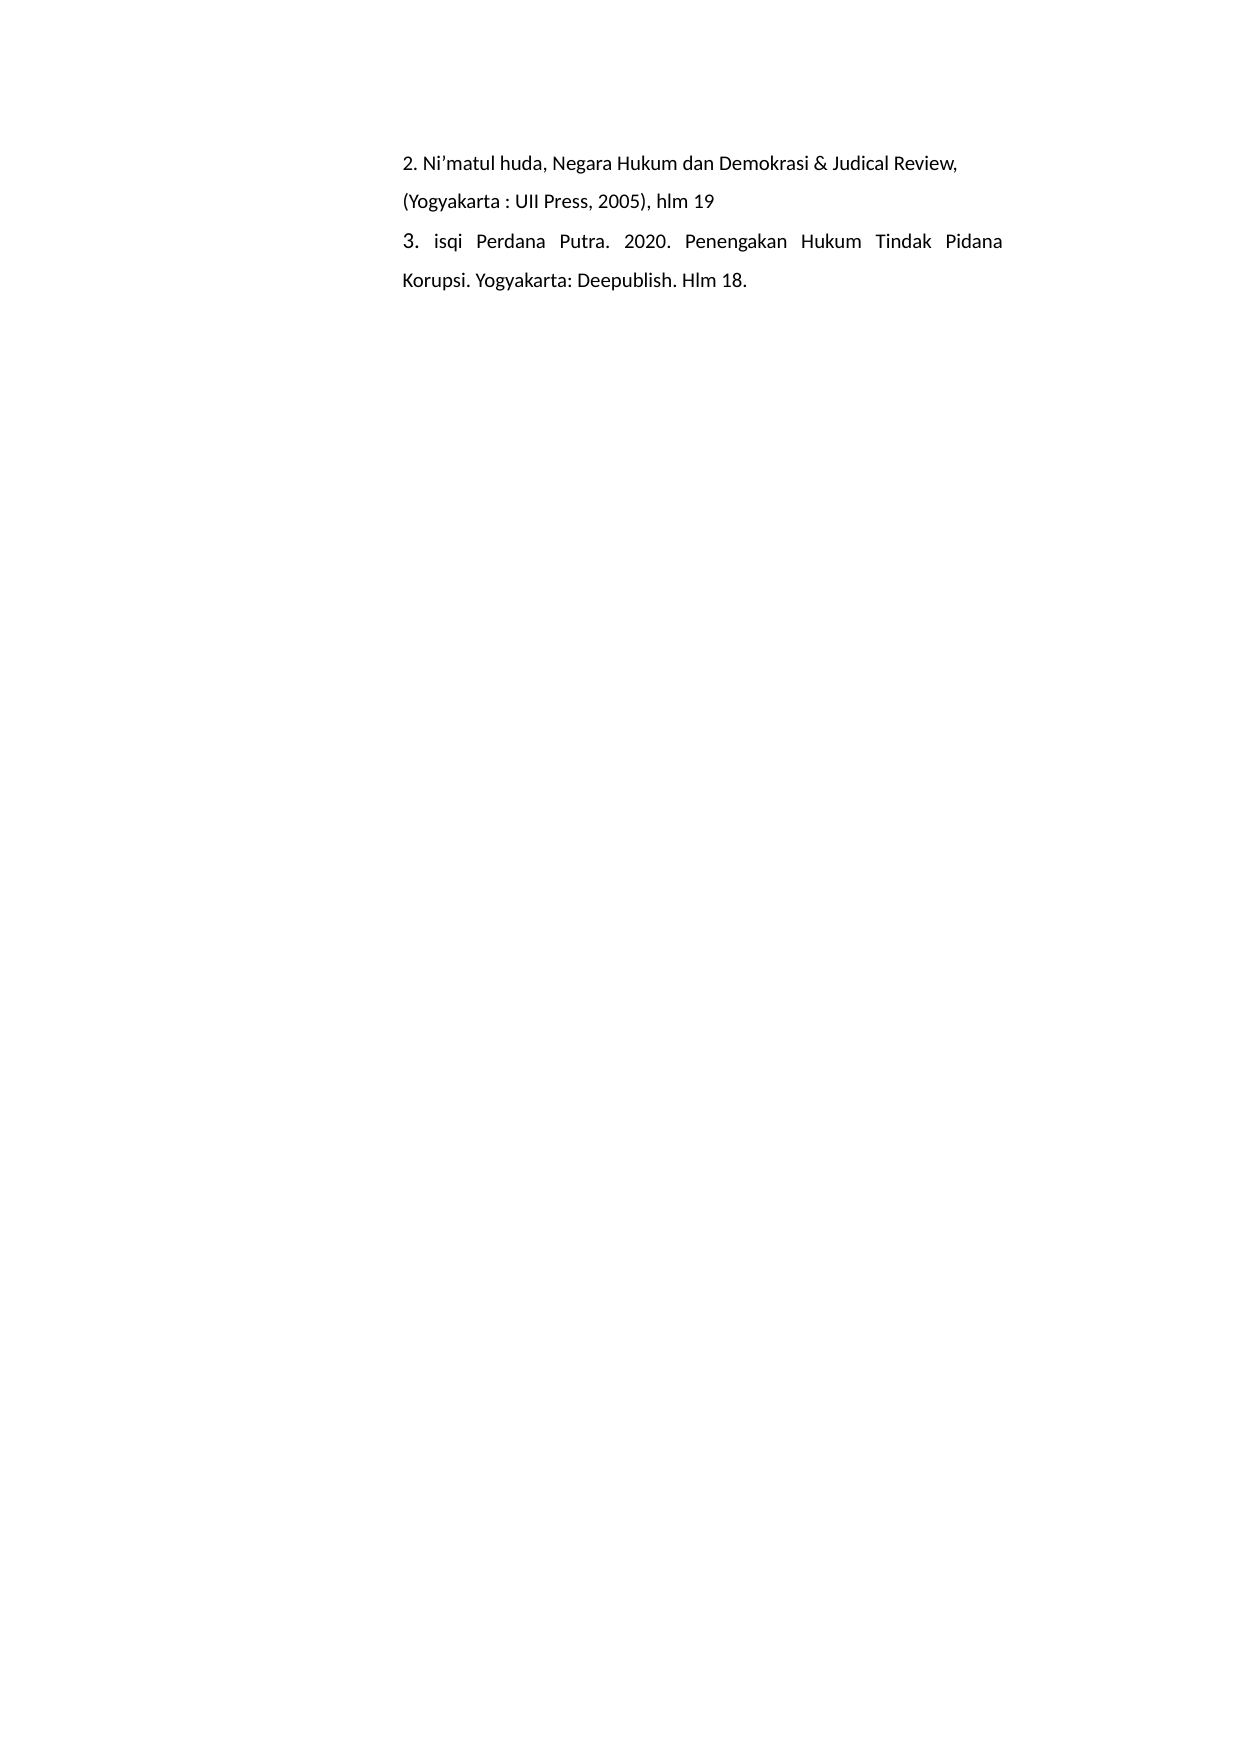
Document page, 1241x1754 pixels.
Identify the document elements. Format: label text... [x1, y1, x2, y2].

text 2. Ni’matul huda, Negara Hukum dan Demokrasi & Judical Review, (Yogyakarta : UII Press, 2005), hlm 19 [402, 150, 1004, 213]
text 3. isqi Perdana Putra. 2020. Penengakan Hukum Tindak Pidana Korupsi. Yogyakarta: Deepublish. Hlm 18. [402, 226, 1004, 292]
